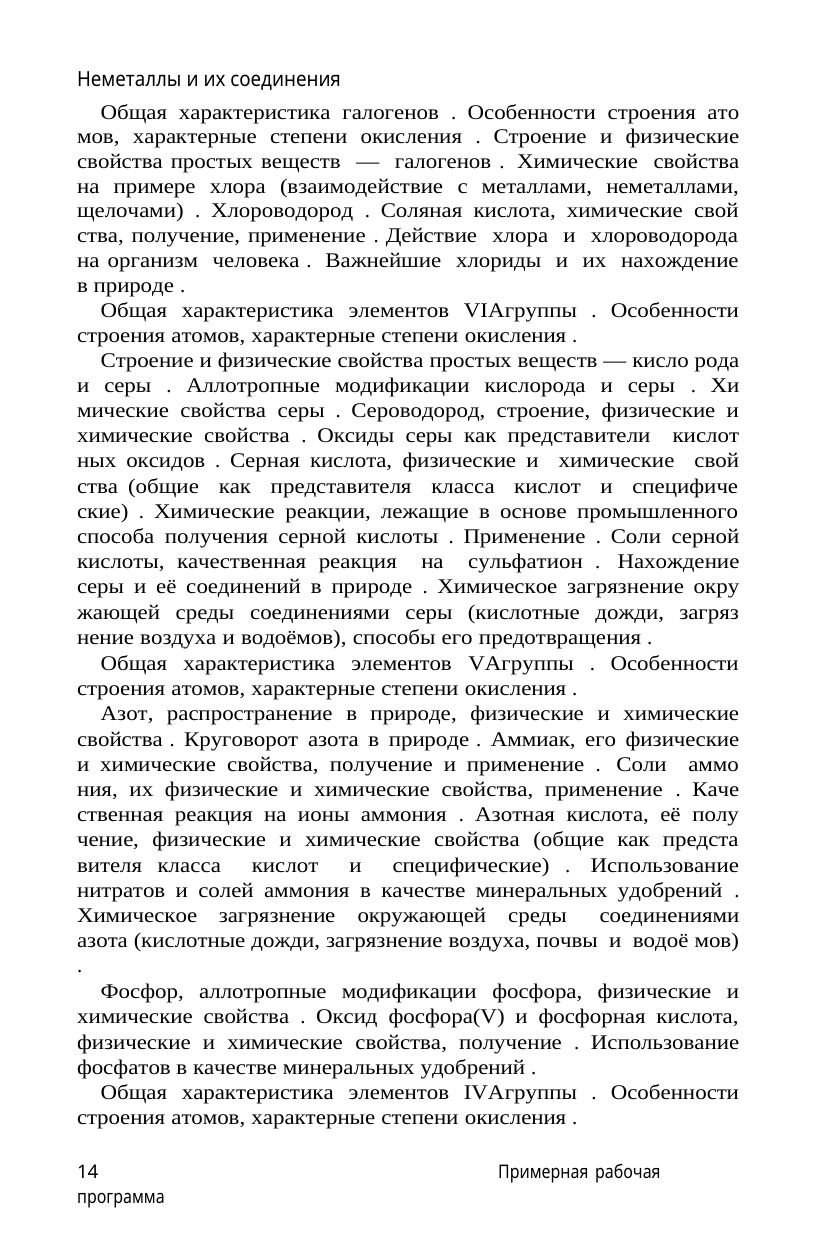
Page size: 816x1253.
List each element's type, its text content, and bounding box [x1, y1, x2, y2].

text 14 Примерная рабочая программа [77, 1158, 751, 1209]
text Азот, распространение в природе, физические и химические свойства . Круговорот азота в природе . Аммиак, его физические и химические свойства, получение и применение . Соли аммо­ ния, их физические и химические свойства, применение . Каче­ ственная реакция на ионы аммония . Азотная кислота, её полу­ чение, физические и химические свойства (общие как предста­ вителя класса кислот и специфические) . Использование нитратов и солей аммония в качестве минеральных удобрений . Химическое загрязнение окружающей среды соединениями азота (кислотные дожди, загрязнение воздуха, почвы и водоё­ мов) . [77, 701, 739, 977]
text Неметаллы и их соединения [77, 64, 751, 92]
text Общая характеристика элементов IVА­группы . Особенности строения атомов, характерные степени окисления . [77, 1080, 739, 1129]
text Общая характеристика элементов VIА­группы . Особенности строения атомов, характерные степени окисления . [77, 298, 739, 347]
text Строение и физические свойства простых веществ — кисло­ рода и серы . Аллотропные модификации кислорода и серы . Хи­ мические свойства серы . Сероводород, строение, физические и химические свойства . Оксиды серы как представители кислот­ ных оксидов . Серная кислота, физические и химические свой­ ства (общие как представителя класса кислот и специфиче­ ские) . Химические реакции, лежащие в основе промышленного способа получения серной кислоты . Применение . Соли серной кислоты, качественная реакция на сульфат­ион . Нахождение серы и её соединений в природе . Химическое загрязнение окру­ жающей среды соединениями серы (кислотные дожди, загряз­ нение воздуха и водоёмов), способы его предотвращения . [77, 348, 739, 649]
text Общая характеристика галогенов . Особенности строения ато­ мов, характерные степени окисления . Строение и физические свойства простых веществ — галогенов . Химические свойства на примере хлора (взаимодействие с металлами, неметаллами, щелочами) . Хлороводород . Соляная кислота, химические свой­ ства, получение, применение . Действие хлора и хлороводорода на организм человека . Важнейшие хлориды и их нахождение в природе . [77, 100, 739, 297]
text Общая характеристика элементов VА­группы . Особенности строения атомов, характерные степени окисления . [77, 651, 739, 700]
text Фосфор, аллотропные модификации фосфора, физические и химические свойства . Оксид фосфора(V) и фосфорная кислота, физические и химические свойства, получение . Использование фосфатов в качестве минеральных удобрений . [77, 979, 739, 1079]
